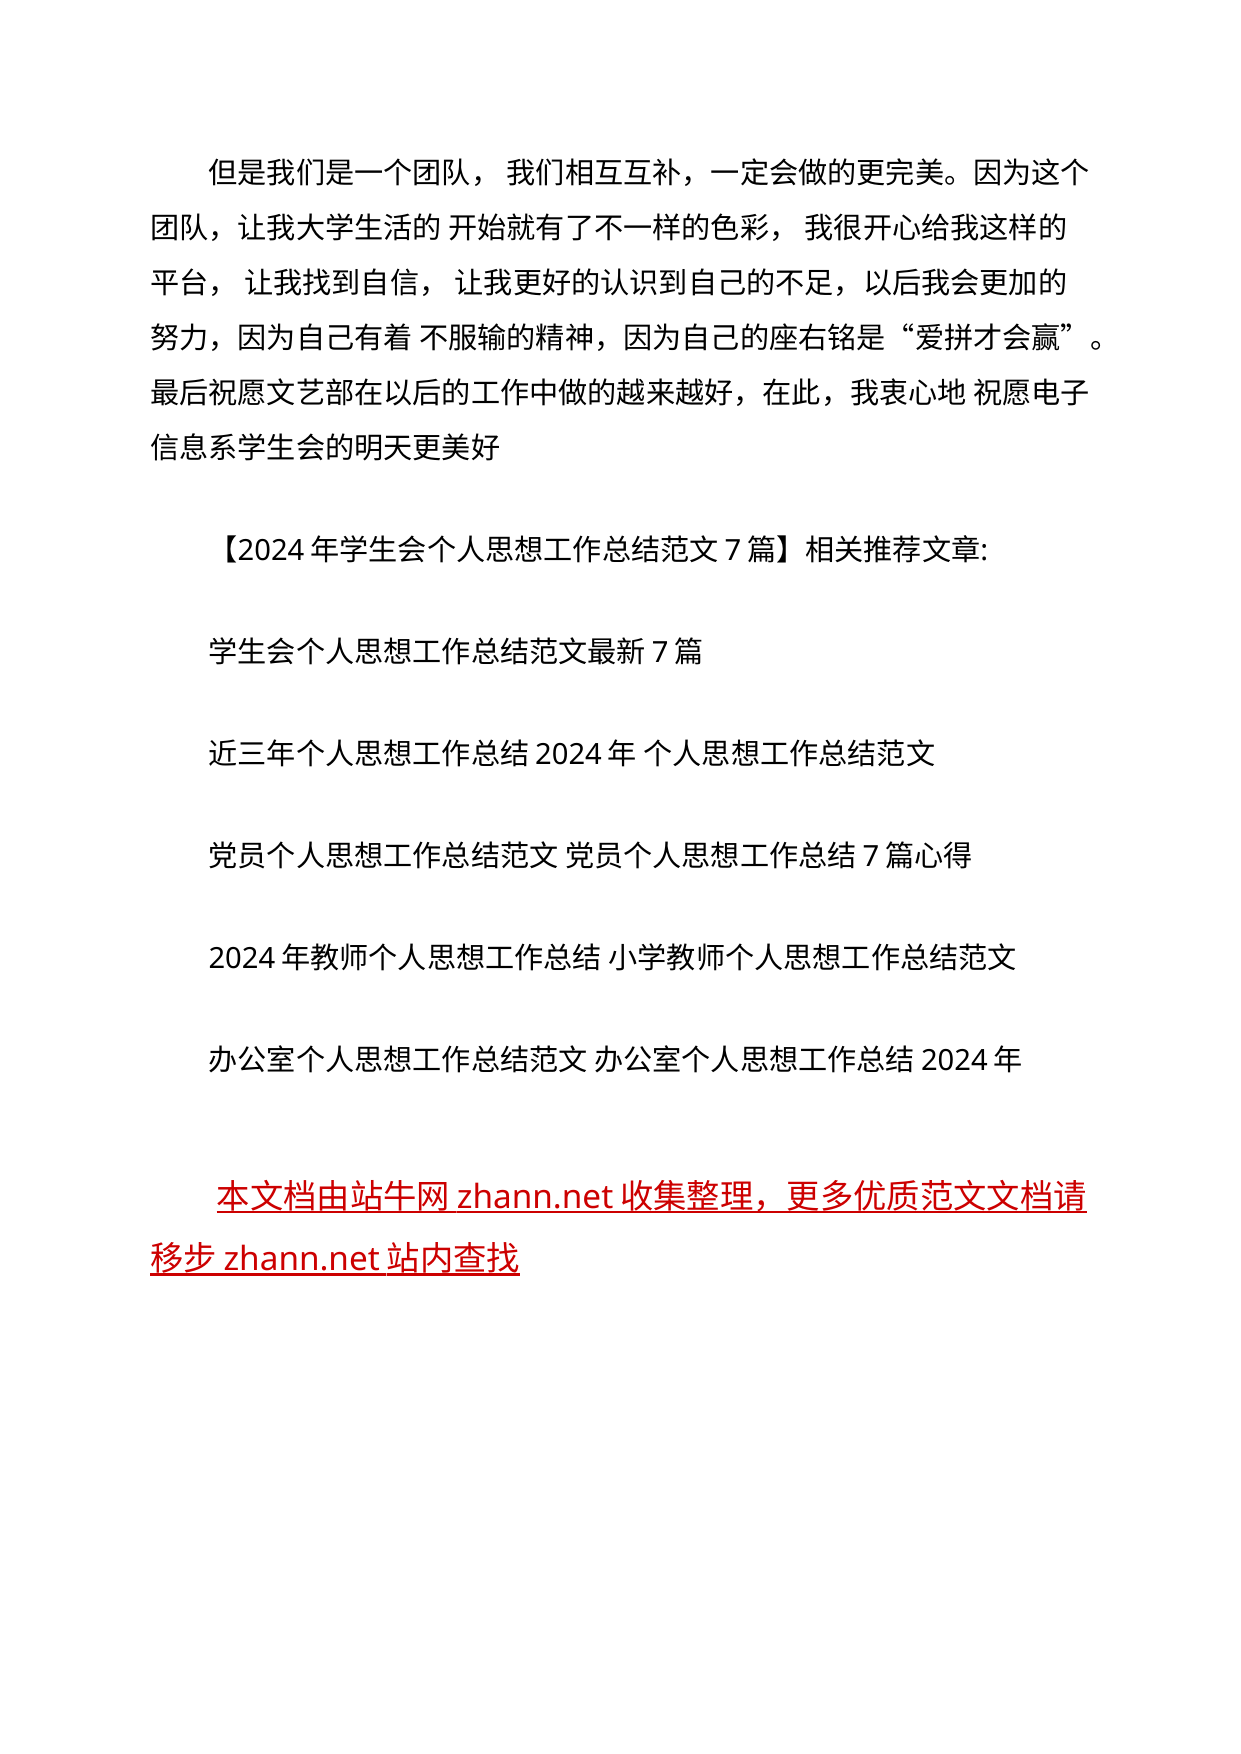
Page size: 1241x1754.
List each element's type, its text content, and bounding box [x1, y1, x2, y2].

text 但是我们是一个团队， 我们相互互补，一定会做的更完美。因为这个团队，让我大学生活的 开始就有了不一样的色彩， 我很开心给我这样的平台， 让我找到自信， 让我更好的认识到自己的不足，以后我会更加的努力，因为自己有着 不服输的精神，因为自己的座右铭是“爱拼才会赢”。最后祝愿文艺部在以后的工作中做的越来越好，在此，我衷心地 祝愿电子信息系学生会的明天更美好 [150, 150, 1090, 467]
text 2024年教师个人思想工作总结 小学教师个人思想工作总结范文 [150, 934, 1090, 977]
text 党员个人思想工作总结范文 党员个人思想工作总结7篇心得 [150, 832, 1090, 874]
text 近三年个人思想工作总结2024年 个人思想工作总结范文 [150, 730, 1090, 773]
text 本文档由站牛网zhann.net收集整理，更多优质范文文档请移步zhann.net站内查找 [150, 1169, 1090, 1281]
text 学生会个人思想工作总结范文最新7篇 [150, 628, 1090, 671]
text 【2024年学生会个人思想工作总结范文7篇】相关推荐文章: [150, 526, 1090, 569]
text 办公室个人思想工作总结范文 办公室个人思想工作总结2024年 [150, 1036, 1090, 1078]
